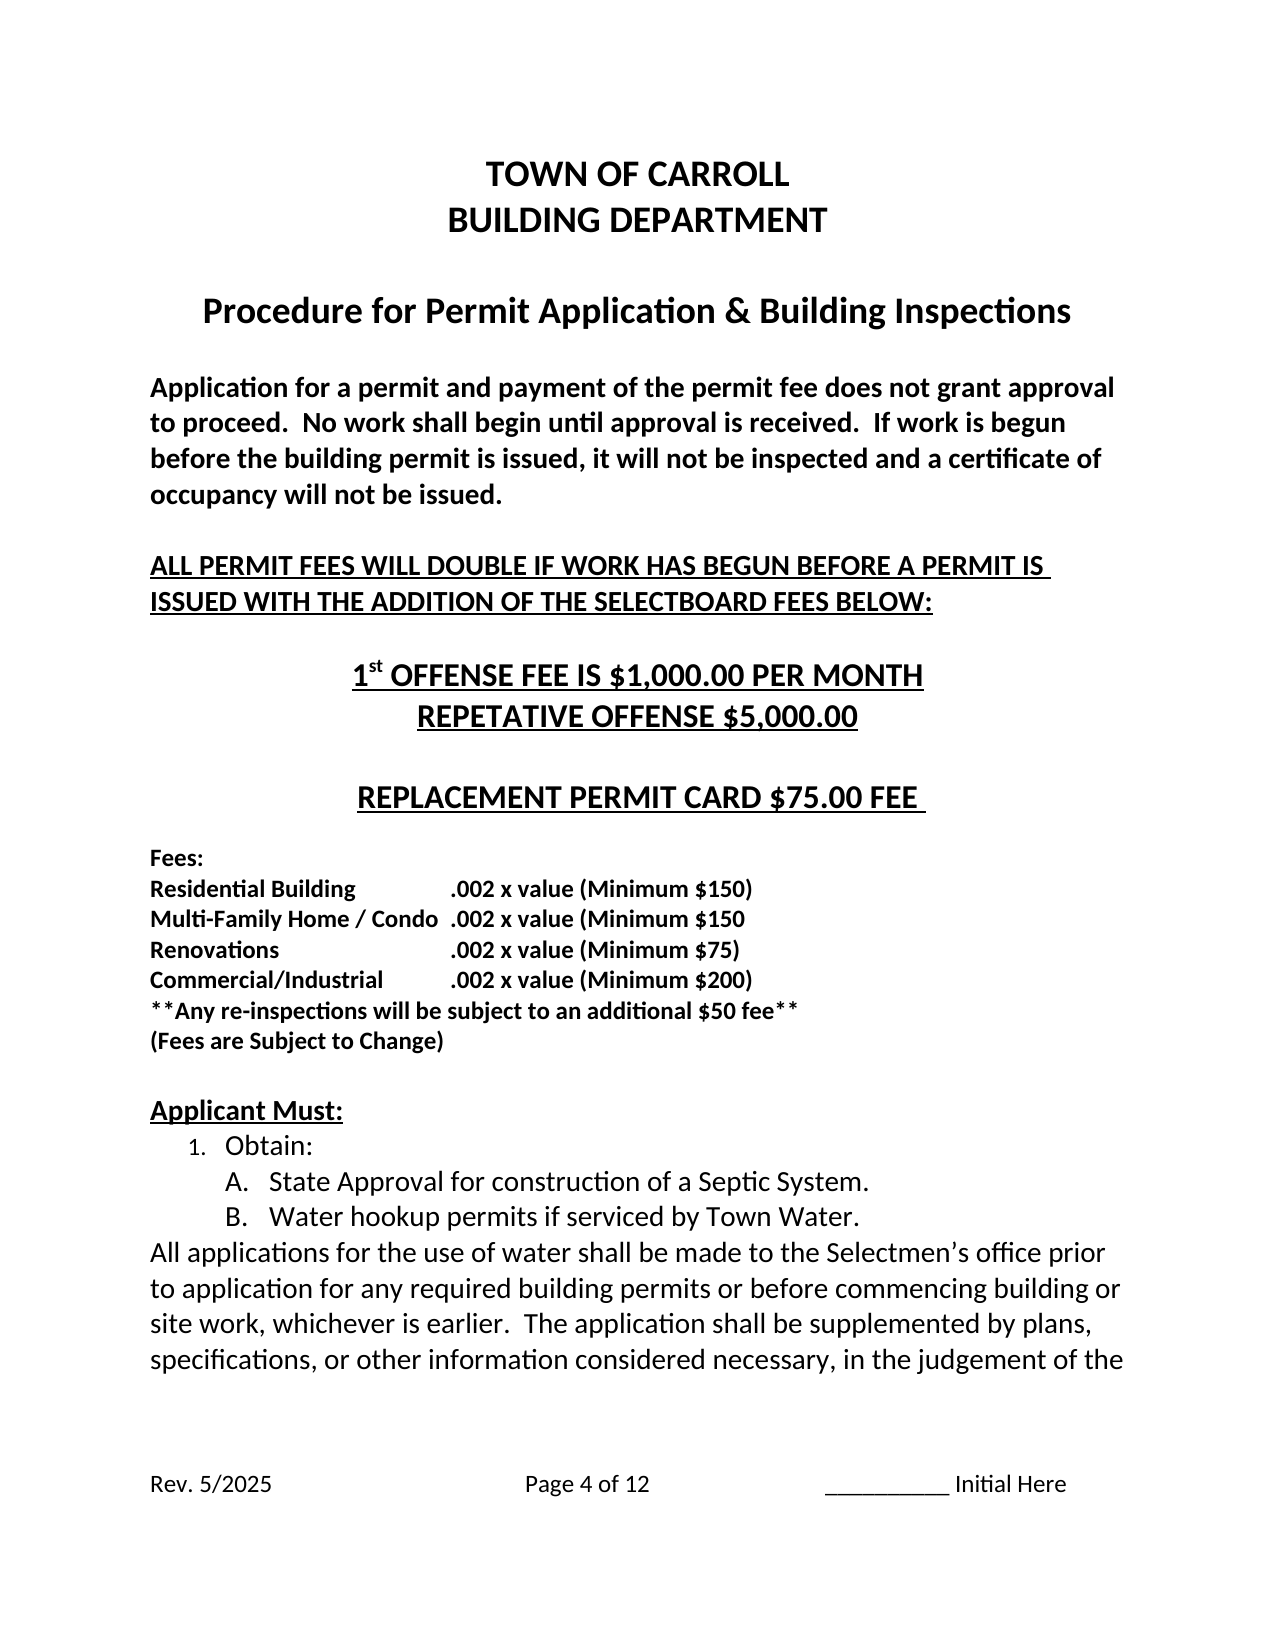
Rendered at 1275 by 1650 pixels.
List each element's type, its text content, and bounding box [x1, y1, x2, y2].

text Application for a permit and payment of the permit fee does not grant approval to proceed. No work shall begin until approval is received. If work is begun before the building permit is issued, it will not be inspected and a certificate of occupancy will not be issued. [150, 369, 1125, 511]
text Residential Building .002 x value (Minimum $150) [150, 873, 1125, 903]
list Water hookup permits if serviced by Town Water. [225, 1198, 1125, 1234]
list State Approval for construction of a Septic System. [225, 1163, 1125, 1198]
text Multi-Family Home / Condo .002 x value (Minimum $150 [150, 903, 1125, 934]
text Procedure for Permit Application & Building Inspections [150, 287, 1125, 333]
text Fees: [150, 842, 1125, 873]
text Applicant Must: [150, 1092, 1125, 1127]
text REPLACEMENT PERMIT CARD $75.00 FEE [150, 776, 1125, 817]
text BUILDING DEPARTMENT [150, 196, 1125, 242]
text REPETATIVE OFFENSE $5,000.00 [150, 695, 1125, 735]
text ALL PERMIT FEES WILL DOUBLE IF WORK HAS BEGUN BEFORE A PERMIT IS ISSUED WITH THE ADDITION OF THE SELECTBOARD FEES BELOW: [150, 547, 1125, 618]
text Renovations .002 x value (Minimum $75) [150, 934, 1125, 964]
text Rev. 5/2025 Page 4 of 12 __________ Initial Here [150, 1468, 1125, 1499]
text **Any re-inspections will be subject to an additional $50 fee** [150, 995, 1125, 1025]
text Commercial/Industrial .002 x value (Minimum $200) [150, 964, 1125, 995]
text (Fees are Subject to Change) [150, 1025, 1125, 1056]
text 1st OFFENSE FEE IS $1,000.00 PER MONTH [150, 654, 1125, 695]
list Obtain: [187, 1127, 1125, 1163]
text All applications for the use of water shall be made to the Selectmen’s office prior to application for any required building permits or before commencing building or site work, whichever is earlier. The application shall be supplemented by plans, specifications, or other information considered necessary, in the judgement of the [150, 1234, 1125, 1377]
text TOWN OF CARROLL [150, 150, 1125, 196]
